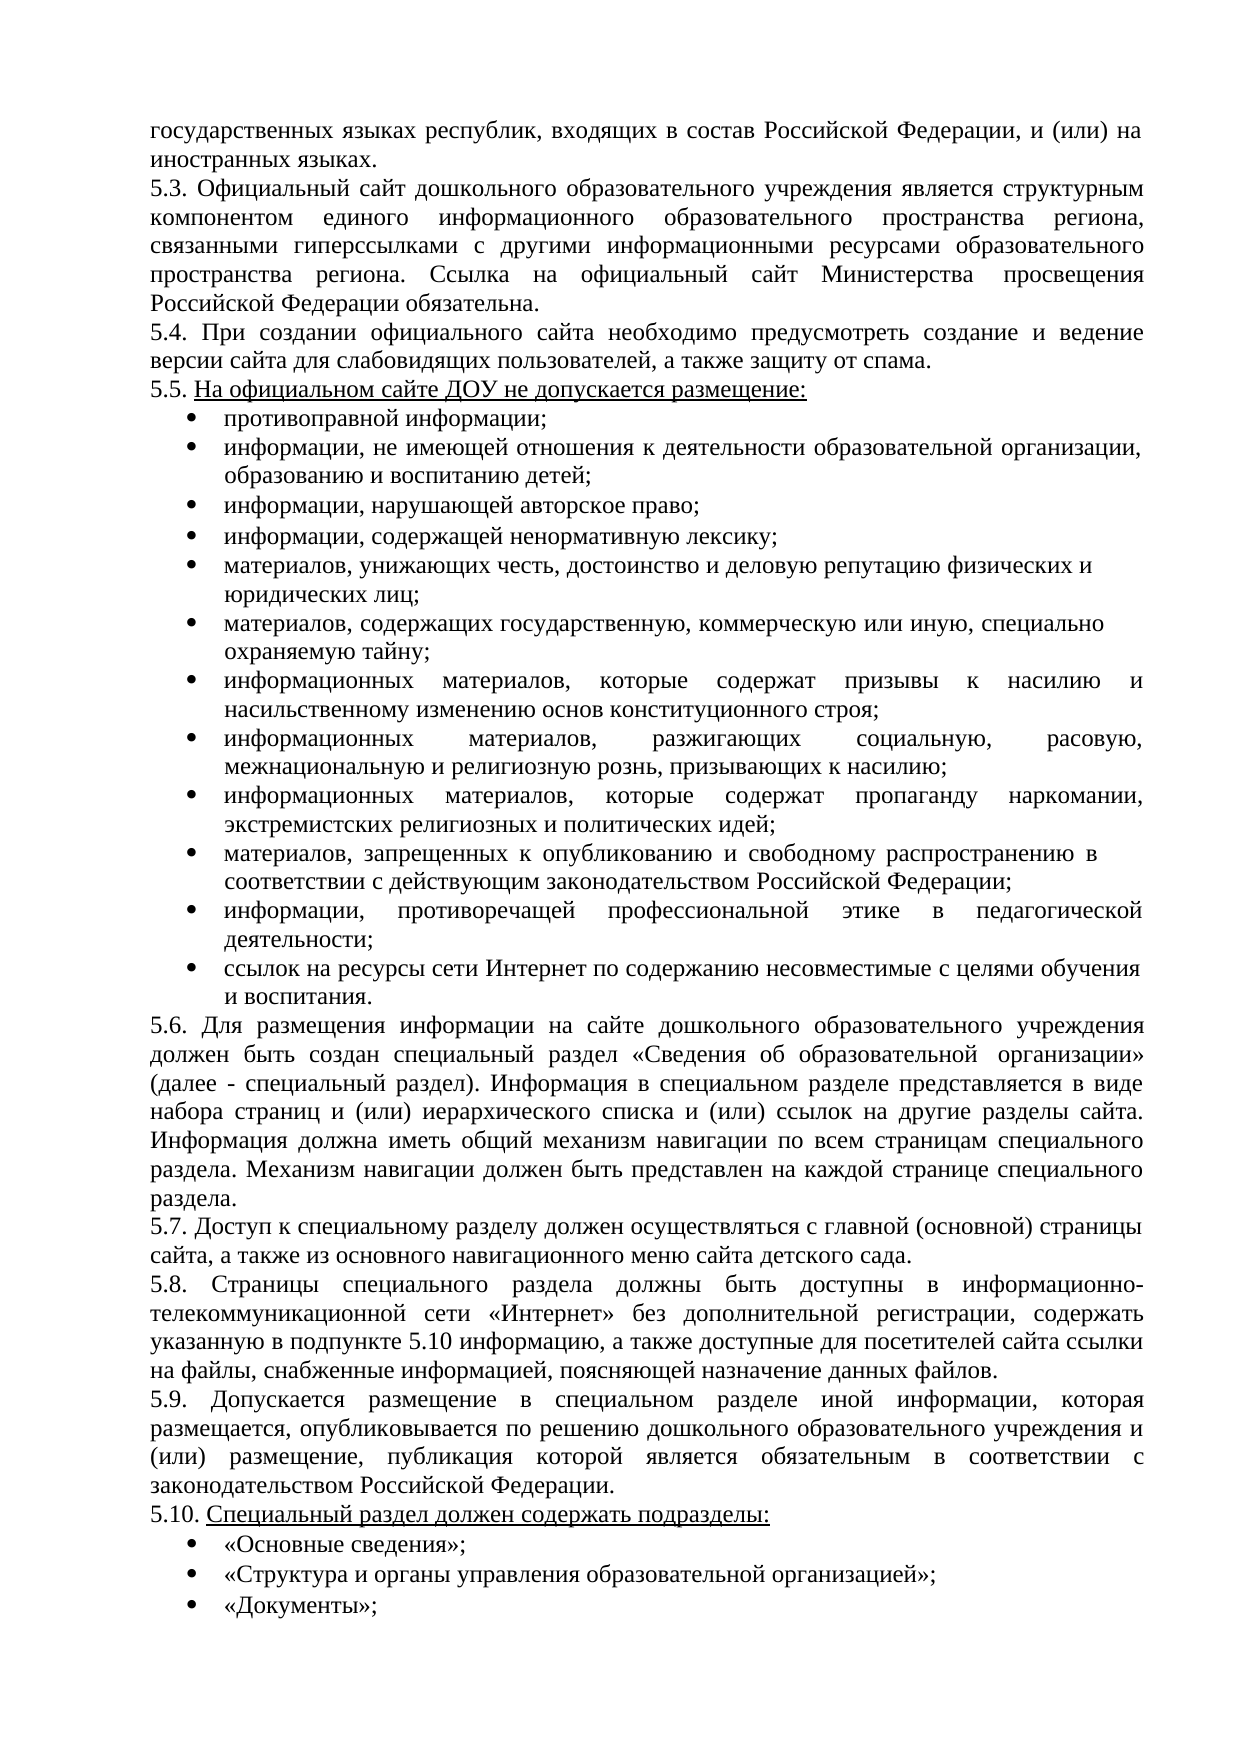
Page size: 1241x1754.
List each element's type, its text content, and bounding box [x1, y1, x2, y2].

list информации, противоречащей профессиональной этике в педагогической деятельности; [187, 895, 1144, 953]
list «Документы»; [187, 1589, 1171, 1619]
list информационных материалов, разжигающих социальную, расовую, межнациональную и религиозную рознь, призывающих к насилию; [187, 724, 1143, 780]
list Доступ к специальному разделу должен осуществляться с главной (основной) страницы сайта, а также из основного навигационного меню сайта детского сада. [150, 1211, 1144, 1269]
list «Основные сведения»; [187, 1528, 1171, 1558]
list Официальный сайт дошкольного образовательного учреждения является структурным компонентом единого информационного образовательного пространства региона, связанными гиперссылками с другими информационными ресурсами образовательного пространства региона. Ссылка на официальный сайт Министерства просвещения Российской Федерации обязательна. [150, 173, 1144, 317]
list материалов, запрещенных к опубликованию и свободному распространению в соответствии с действующим законодательством Российской Федерации; [187, 838, 1143, 895]
list ссылок на ресурсы сети Интернет по содержанию несовместимые с целями обучения и воспитания. [187, 953, 1143, 1010]
list Специальный раздел должен содержать подразделы: [150, 1499, 1171, 1528]
list материалов, унижающих честь, достоинство и деловую репутацию физических и юридических лиц; [187, 551, 1143, 608]
list информации, содержащей ненормативную лексику; [187, 520, 1171, 551]
list материалов, содержащих государственную, коммерческую или иную, специально охраняемую тайну; [187, 609, 1144, 665]
list противоправной информации; [187, 403, 1171, 432]
list «Структура и органы управления образовательной организацией»; [187, 1558, 1171, 1589]
list Страницы специального раздела должны быть доступны в информационно- телекоммуникационной сети «Интернет» без дополнительной регистрации, содержать указанную в подпункте 5.10 информацию, а также доступные для посетителей сайта ссылки на файлы, снабженные информацией, поясняющей назначение данных файлов. [150, 1269, 1144, 1384]
list информационных материалов, которые содержат пропаганду наркомании, экстремистских религиозных и политических идей; [187, 781, 1144, 837]
list При создании официального сайта необходимо предусмотреть создание и ведение версии сайта для слабовидящих пользователей, а также защиту от спама. [150, 317, 1144, 374]
list информации, не имеющей отношения к деятельности образовательной организации, образованию и воспитанию детей; [187, 433, 1144, 489]
text государственных языках республик, входящих в состав Российской Федерации, и (или) на иностранных языках. [150, 115, 1143, 173]
list На официальном сайте ДОУ не допускается размещение: [150, 374, 1171, 403]
list Допускается размещение в специальном разделе иной информации, которая размещается, опубликовывается по решению дошкольного образовательного учреждения и (или) размещение, публикация которой является обязательным в соответствии с законодательством Российской Федерации. [150, 1384, 1144, 1499]
list информации, нарушающей авторское право; [187, 489, 1171, 520]
list информационных материалов, которые содержат призывы к насилию и насильственному изменению основ конституционного строя; [187, 666, 1143, 723]
list Для размещения информации на сайте дошкольного образовательного учреждения должен быть создан специальный раздел «Сведения об образовательной организации» (далее - специальный раздел). Информация в специальном разделе представляется в виде набора страниц и (или) иерархического списка и (или) ссылок на другие разделы сайта. Информация должна иметь общий механизм навигации по всем страницам специального раздела. Механизм навигации должен быть представлен на каждой странице специального раздела. [150, 1010, 1144, 1211]
